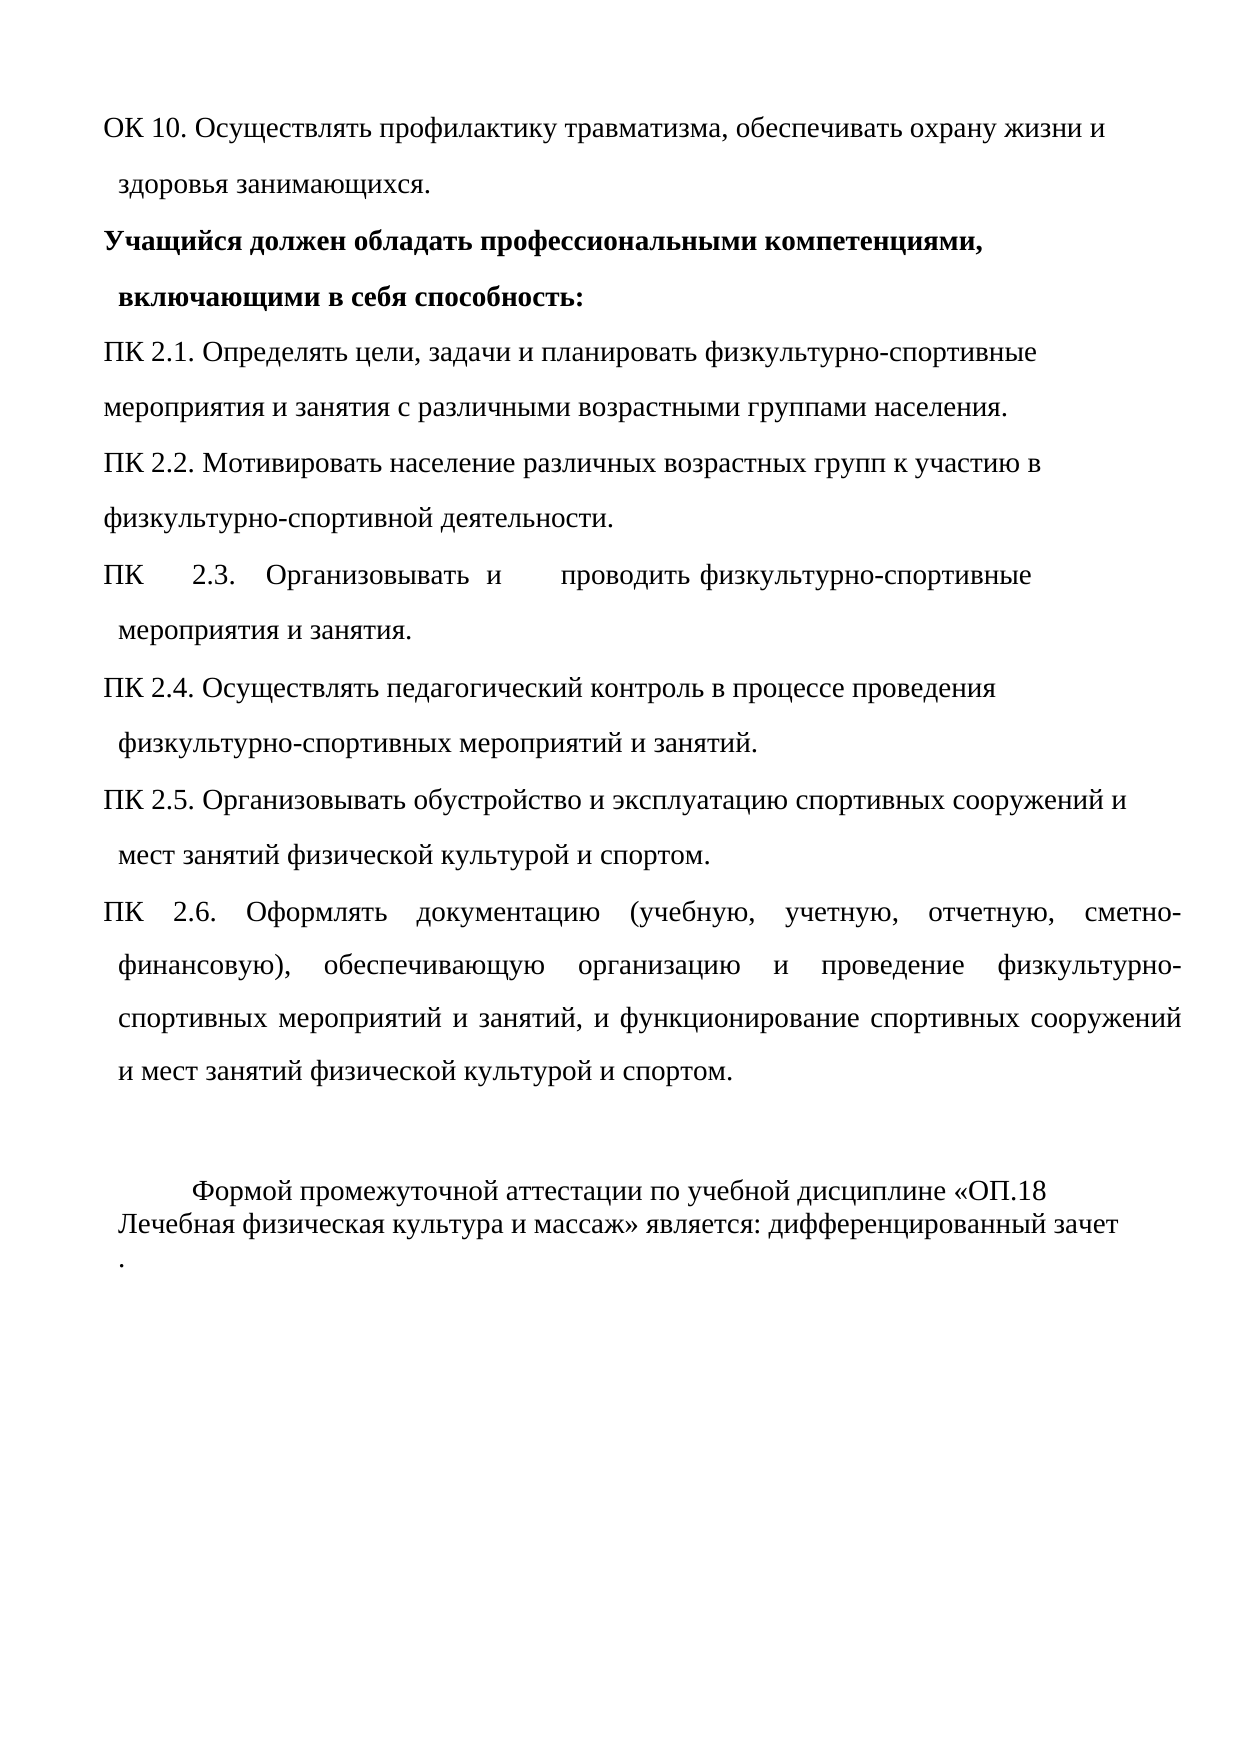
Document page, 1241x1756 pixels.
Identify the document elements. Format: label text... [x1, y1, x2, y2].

text ПК 2.5. Организовывать обустройство и эксплуатацию спортивных сооружений и мест занятий физической культурой и спортом. [103, 782, 1139, 871]
text ПК 2.3. Организовывать и проводить физкультурно-спортивные мероприятия и занятия. [103, 557, 1037, 646]
text ПК 2.6. Оформлять документацию (учебную, учетную, отчетную, сметно- финансовую), обеспечивающую организацию и проведение физкультурно- спортивных мероприятий и занятий, и функционирование спортивных сооружений и мест занятий физической культурой и спортом. [103, 894, 1182, 1087]
text Формой промежуточной аттестации по учебной дисциплине «ОП.18 Лечебная физическая культура и массаж» является: дифференцированный зачет . [118, 1173, 1122, 1273]
text ПК 2.1. Определять цели, задачи и планировать физкультурно-спортивные мероприятия и занятия с различными возрастными группами населения. ПК 2.2. Мотивировать население различных возрастных групп к участию в физкультурно-спортивной деятельности. [103, 334, 1043, 534]
text ПК 2.4. Осуществлять педагогический контроль в процессе проведения физкультурно-спортивных мероприятий и занятий. [103, 670, 997, 759]
text ОК 10. Осуществлять профилактику травматизма, обеспечивать охрану жизни и здоровья занимающихся. [103, 110, 1109, 199]
text Учащийся должен обладать профессиональными компетенциями, включающими в себя способность: [103, 223, 986, 312]
